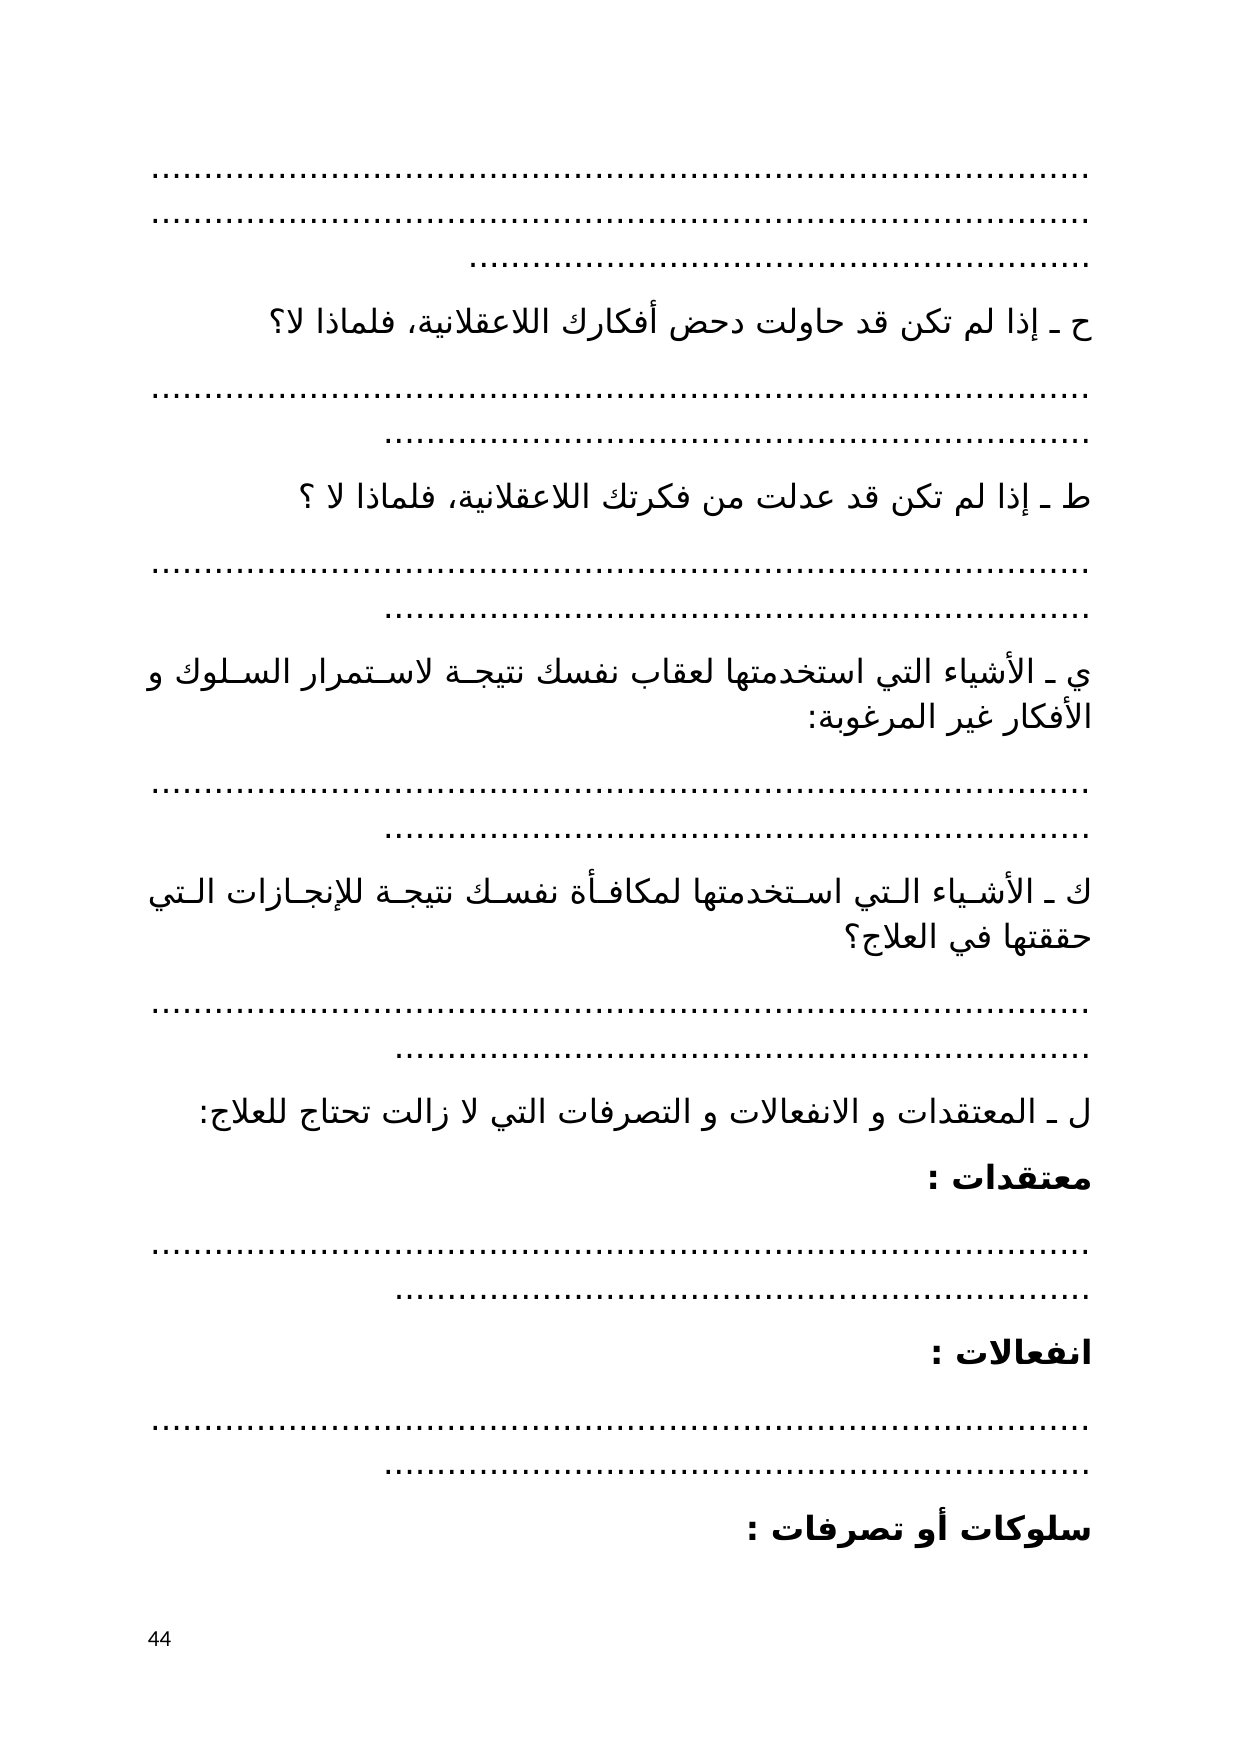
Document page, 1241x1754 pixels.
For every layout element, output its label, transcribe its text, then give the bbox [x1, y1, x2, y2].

text ............................................................................................................................................................................................................................................. [148, 148, 1093, 276]
text ل ـ المعتقدات و الانفعالات و التصرفات التي لا زالت تحتاج للعلاج: [148, 1093, 1093, 1132]
text ط ـ إذا لم تكن قد عدلت من فكرتك اللاعقلانية، فلماذا لا ؟ [148, 478, 1093, 516]
text معتقدات : [148, 1158, 1093, 1197]
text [148, 1399, 1093, 1483]
text انفعالات : [148, 1334, 1093, 1373]
text ........................................................................................................................................................... [148, 983, 1093, 1066]
text ك ـ الأشياء التي استخدمتها لمكافأة نفسك نتيجة للإنجازات التي حققتها في العلاج؟ [148, 873, 1093, 956]
text سلوكات أو تصرفات : [148, 1509, 1093, 1548]
text ي ـ الأشياء التي استخدمتها لعقاب نفسك نتيجة لاستمرار السلوك و الأفكار غير المرغوبة: [148, 653, 1093, 736]
text ........................................................................................................................................................... [148, 1224, 1093, 1307]
text ح ـ إذا لم تكن قد حاولت دحض أفكارك اللاعقلانية، فلماذا لا؟ [148, 302, 1093, 341]
